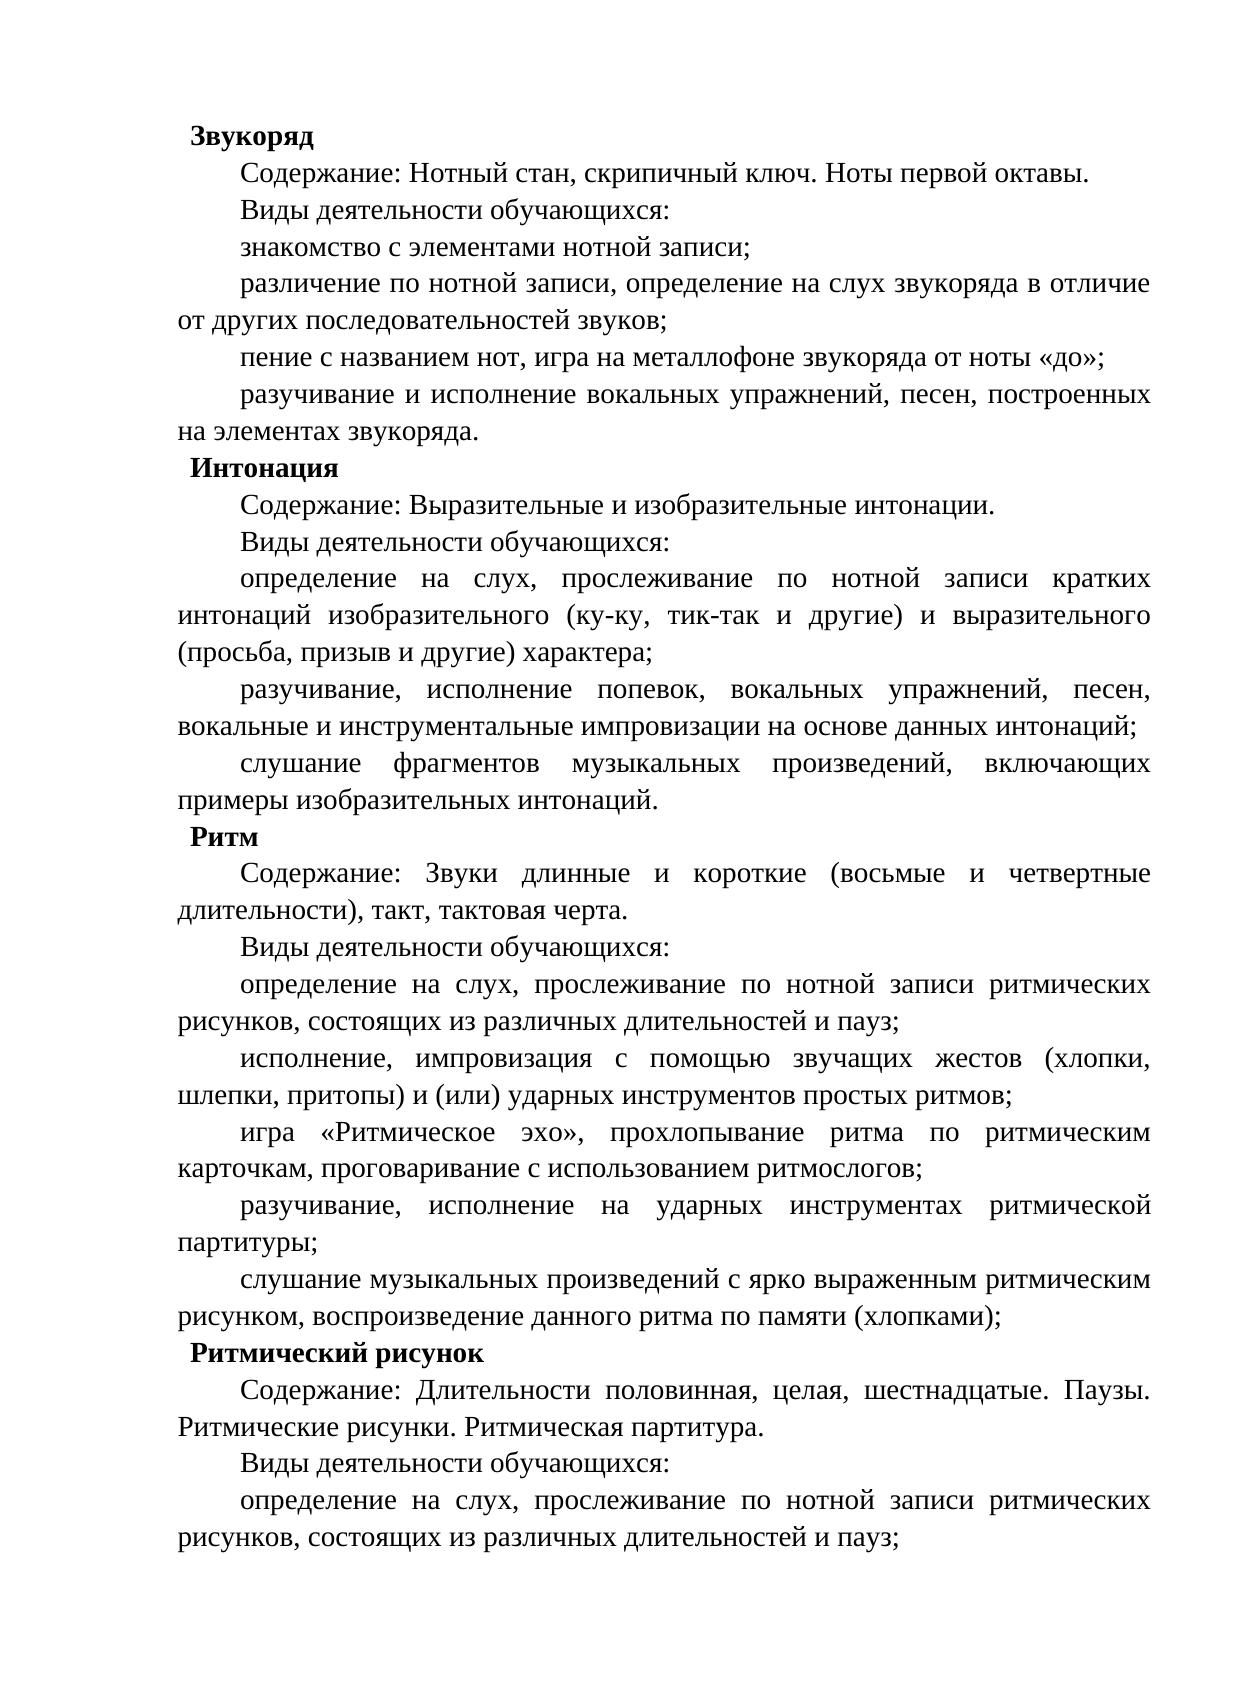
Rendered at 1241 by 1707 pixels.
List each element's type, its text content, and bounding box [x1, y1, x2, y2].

text Содержание: Звуки длинные и короткие (восьмые и четвертные длительности), такт, тактовая черта. [177, 856, 1152, 926]
text слушание музыкальных произведений с ярко выраженным ритмическим рисунком, воспроизведение данного ритма по памяти (хлопками); [177, 1261, 1152, 1332]
text Содержание: Длительности половинная, целая, шестнадцатые. Паузы. Ритмические рисунки. Ритмическая партитура. [177, 1372, 1152, 1442]
text Ритмический рисунок [190, 1335, 1152, 1368]
text определение на слух, прослеживание по нотной записи ритмических рисунков, состоящих из различных длительностей и пауз; [177, 1482, 1152, 1553]
text Звукоряд [190, 118, 1152, 152]
text Ритм [190, 819, 1152, 852]
text различение по нотной записи, определение на слух звукоряда в отличие от других последовательностей звуков; [177, 266, 1152, 336]
text Виды деятельности обучающихся: [177, 1446, 1152, 1479]
text определение на слух, прослеживание по нотной записи ритмических рисунков, состоящих из различных длительностей и пауз; [177, 966, 1152, 1037]
text разучивание, исполнение попевок, вокальных упражнений, песен, вокальные и инструментальные импровизации на основе данных интонаций; [177, 671, 1152, 742]
text разучивание, исполнение на ударных инструментах ритмической партитуры; [177, 1187, 1152, 1258]
text Содержание: Выразительные и изобразительные интонации. [177, 487, 1152, 520]
text слушание фрагментов музыкальных произведений, включающих примеры изобразительных интонаций. [177, 745, 1152, 815]
text Интонация [190, 450, 1152, 483]
text разучивание и исполнение вокальных упражнений, песен, построенных на элементах звукоряда. [177, 376, 1152, 447]
text Виды деятельности обучающихся: [177, 929, 1152, 963]
text игра «Ритмическое эхо», прохлопывание ритма по ритмическим карточкам, проговаривание с использованием ритмослогов; [177, 1114, 1152, 1184]
text Виды деятельности обучающихся: [177, 192, 1152, 225]
text исполнение, импровизация с помощью звучащих жестов (хлопки, шлепки, притопы) и (или) ударных инструментов простых ритмов; [177, 1040, 1152, 1110]
text пение с названием нот, игра на металлофоне звукоряда от ноты «до»; [177, 339, 1152, 373]
text Содержание: Нотный стан, скрипичный ключ. Ноты первой октавы. [177, 155, 1152, 188]
text знакомство с элементами нотной записи; [177, 229, 1152, 262]
text определение на слух, прослеживание по нотной записи кратких интонаций изобразительного (ку-ку, тик-так и другие) и выразительного (просьба, призыв и другие) характера; [177, 561, 1152, 668]
text Виды деятельности обучающихся: [177, 524, 1152, 557]
